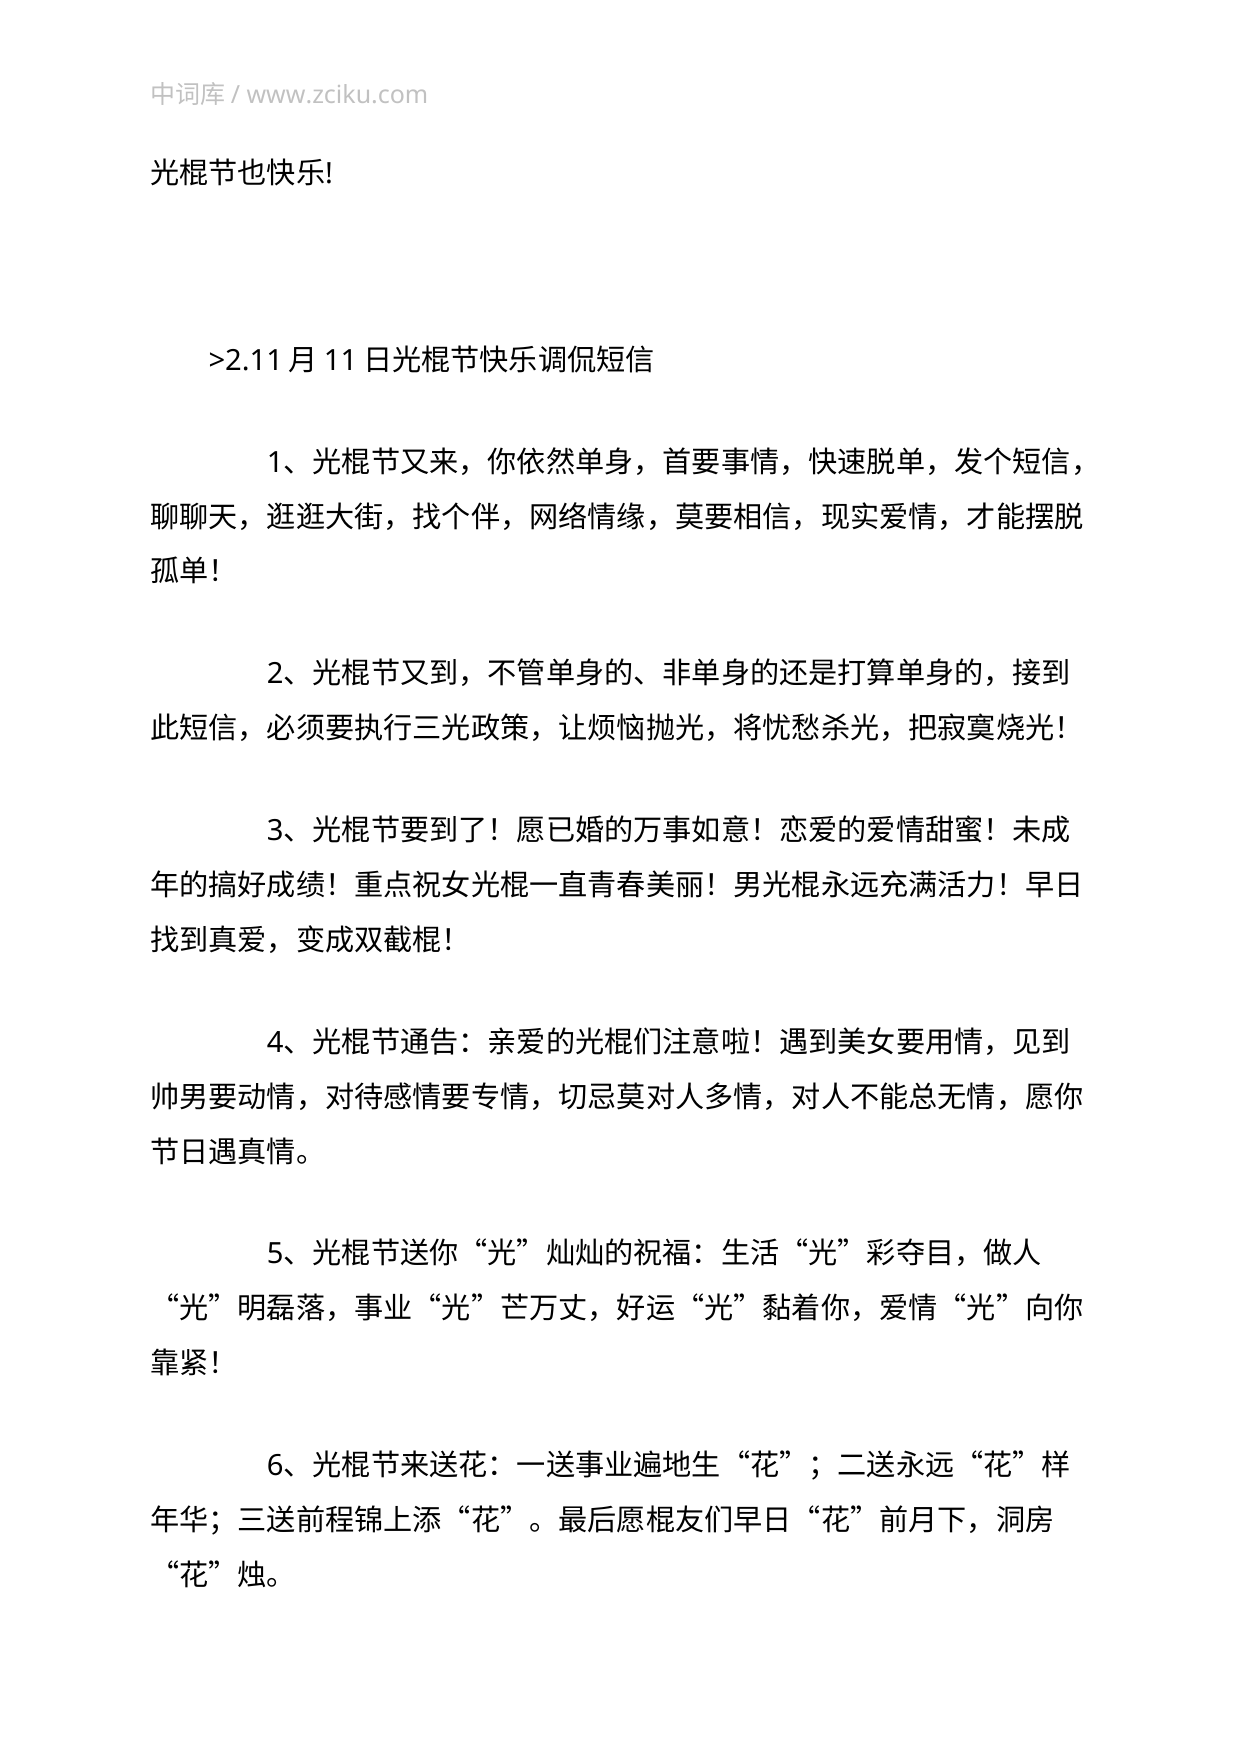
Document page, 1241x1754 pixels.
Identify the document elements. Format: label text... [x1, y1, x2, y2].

text 2、光棍节又到，不管单身的、非单身的还是打算单身的，接到此短信，必须要执行三光政策，让烦恼抛光，将忧愁杀光，把寂寞烧光！ [150, 650, 1090, 747]
text 1、光棍节又来，你依然单身，首要事情，快速脱单，发个短信，聊聊天，逛逛大街，找个伴，网络情缘，莫要相信，现实爱情，才能摆脱孤单！ [150, 438, 1090, 590]
text 4、光棍节通告：亲爱的光棍们注意啦！遇到美女要用情，见到帅男要动情，对待感情要专情，切忌莫对人多情，对人不能总无情，愿你节日遇真情。 [150, 1018, 1090, 1170]
text >2.11月11日光棍节快乐调侃短信 [150, 336, 1090, 378]
text 6、光棍节来送花：一送事业遍地生“花”；二送永远“花”样年华；三送前程锦上添“花”。最后愿棍友们早日“花”前月下，洞房“花”烛。 [150, 1442, 1090, 1594]
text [150, 150, 1090, 192]
text 3、光棍节要到了！愿已婚的万事如意！恋爱的爱情甜蜜！未成年的搞好成绩！重点祝女光棍一直青春美丽！男光棍永远充满活力！早日找到真爱，变成双截棍！ [150, 807, 1090, 959]
text 5、光棍节送你“光”灿灿的祝福：生活“光”彩夺目，做人“光”明磊落，事业“光”芒万丈，好运“光”黏着你，爱情“光”向你靠紧！ [150, 1230, 1090, 1382]
